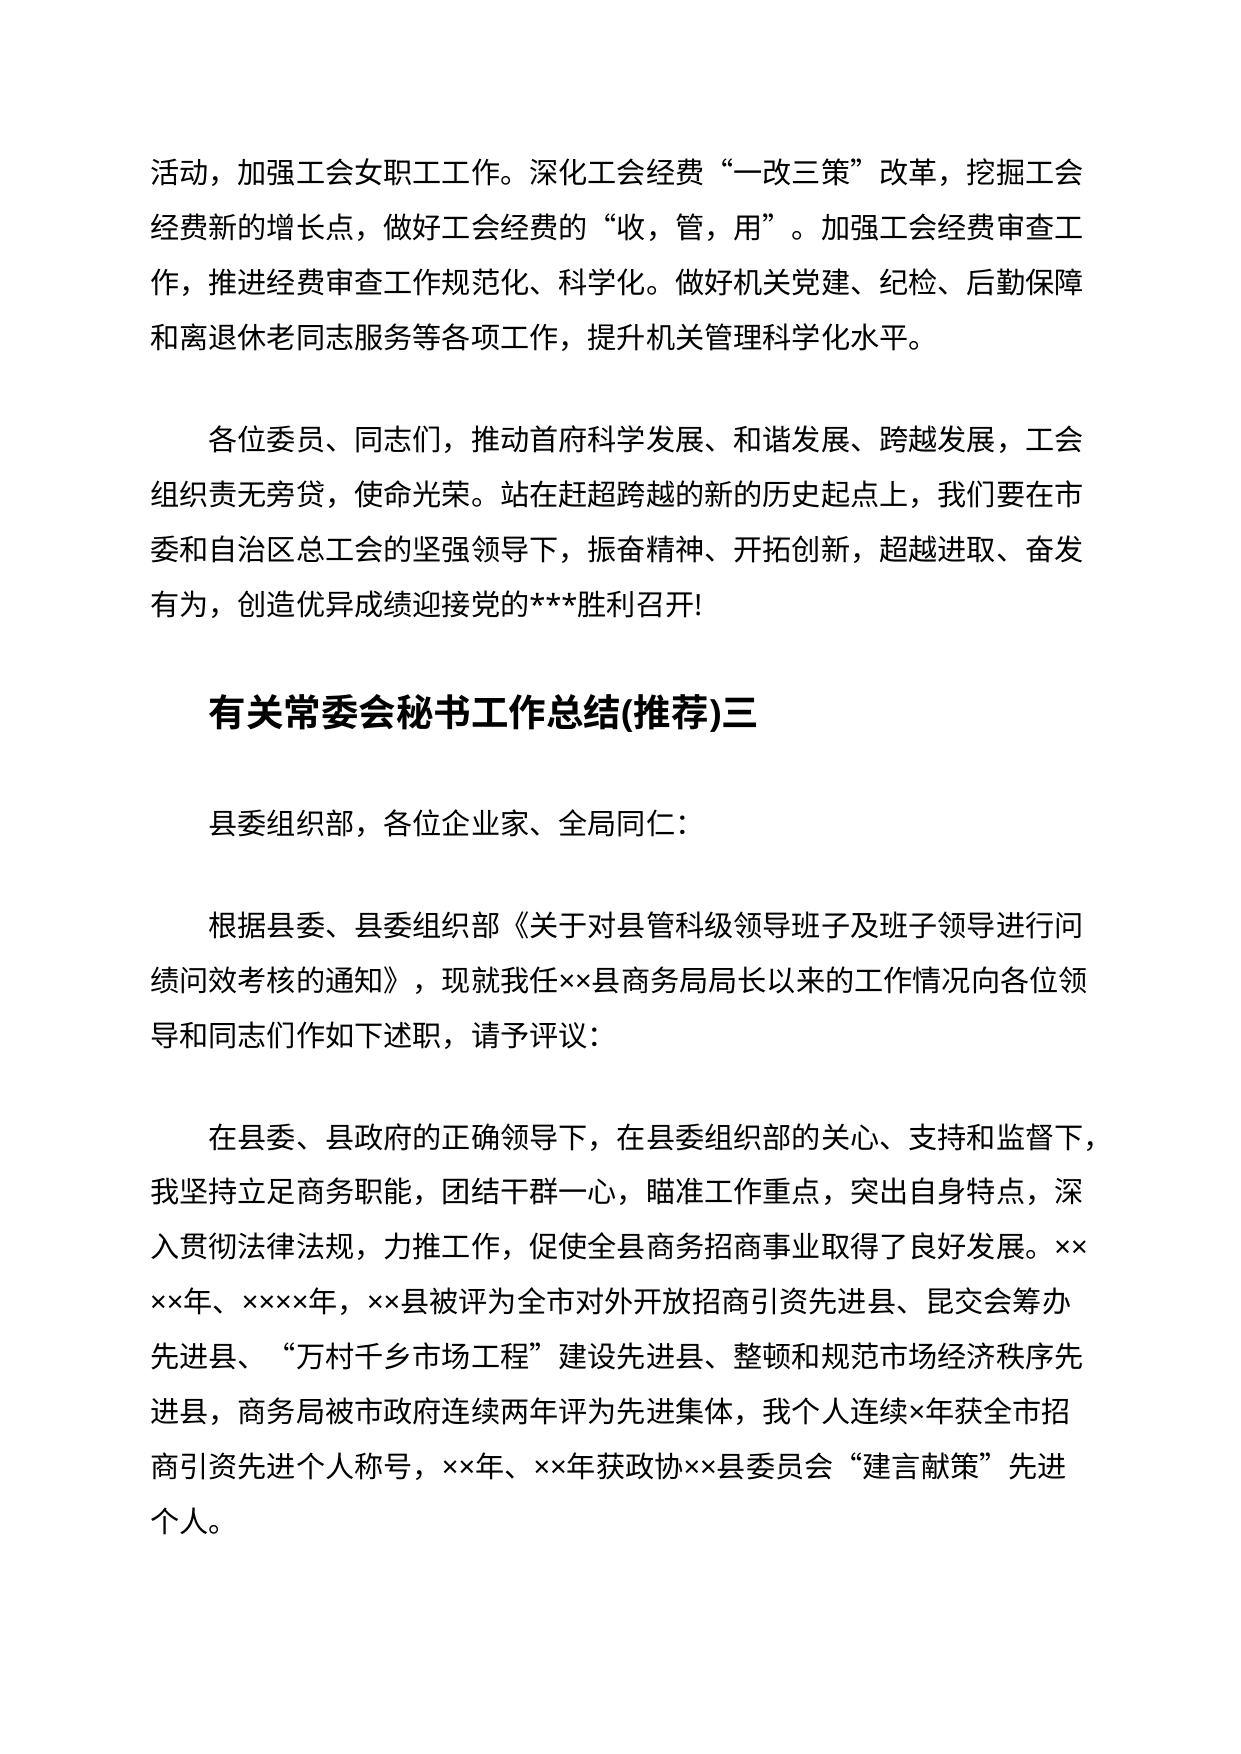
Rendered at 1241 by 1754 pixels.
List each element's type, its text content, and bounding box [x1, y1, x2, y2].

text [150, 150, 1090, 357]
text 有关常委会秘书工作总结(推荐)三 [150, 683, 1090, 738]
text 根据县委、县委组织部《关于对县管科级领导班子及班子领导进行问绩问效考核的通知》，现就我任××县商务局局长以来的工作情况向各位领导和同志们作如下述职，请予评议： [150, 902, 1090, 1055]
text 县委组织部，各位企业家、全局同仁： [150, 801, 1090, 843]
text 各位委员、同志们，推动首府科学发展、和谐发展、跨越发展，工会组织责无旁贷，使命光荣。站在赶超跨越的新的历史起点上，我们要在市委和自治区总工会的坚强领导下，振奋精神、开拓创新，超越进取、奋发有为，创造优异成绩迎接党的***胜利召开! [150, 416, 1090, 623]
text 在县委、县政府的正确领导下，在县委组织部的关心、支持和监督下，我坚持立足商务职能，团结干群一心，瞄准工作重点，突出自身特点，深入贯彻法律法规，力推工作，促使全县商务招商事业取得了良好发展。××××年、××××年，××县被评为全市对外开放招商引资先进县、昆交会筹办先进县、“万村千乡市场工程”建设先进县、整顿和规范市场经济秩序先进县，商务局被市政府连续两年评为先进集体，我个人连续×年获全市招商引资先进个人称号，××年、××年获政协××县委员会“建言献策”先进个人。 [150, 1114, 1090, 1541]
